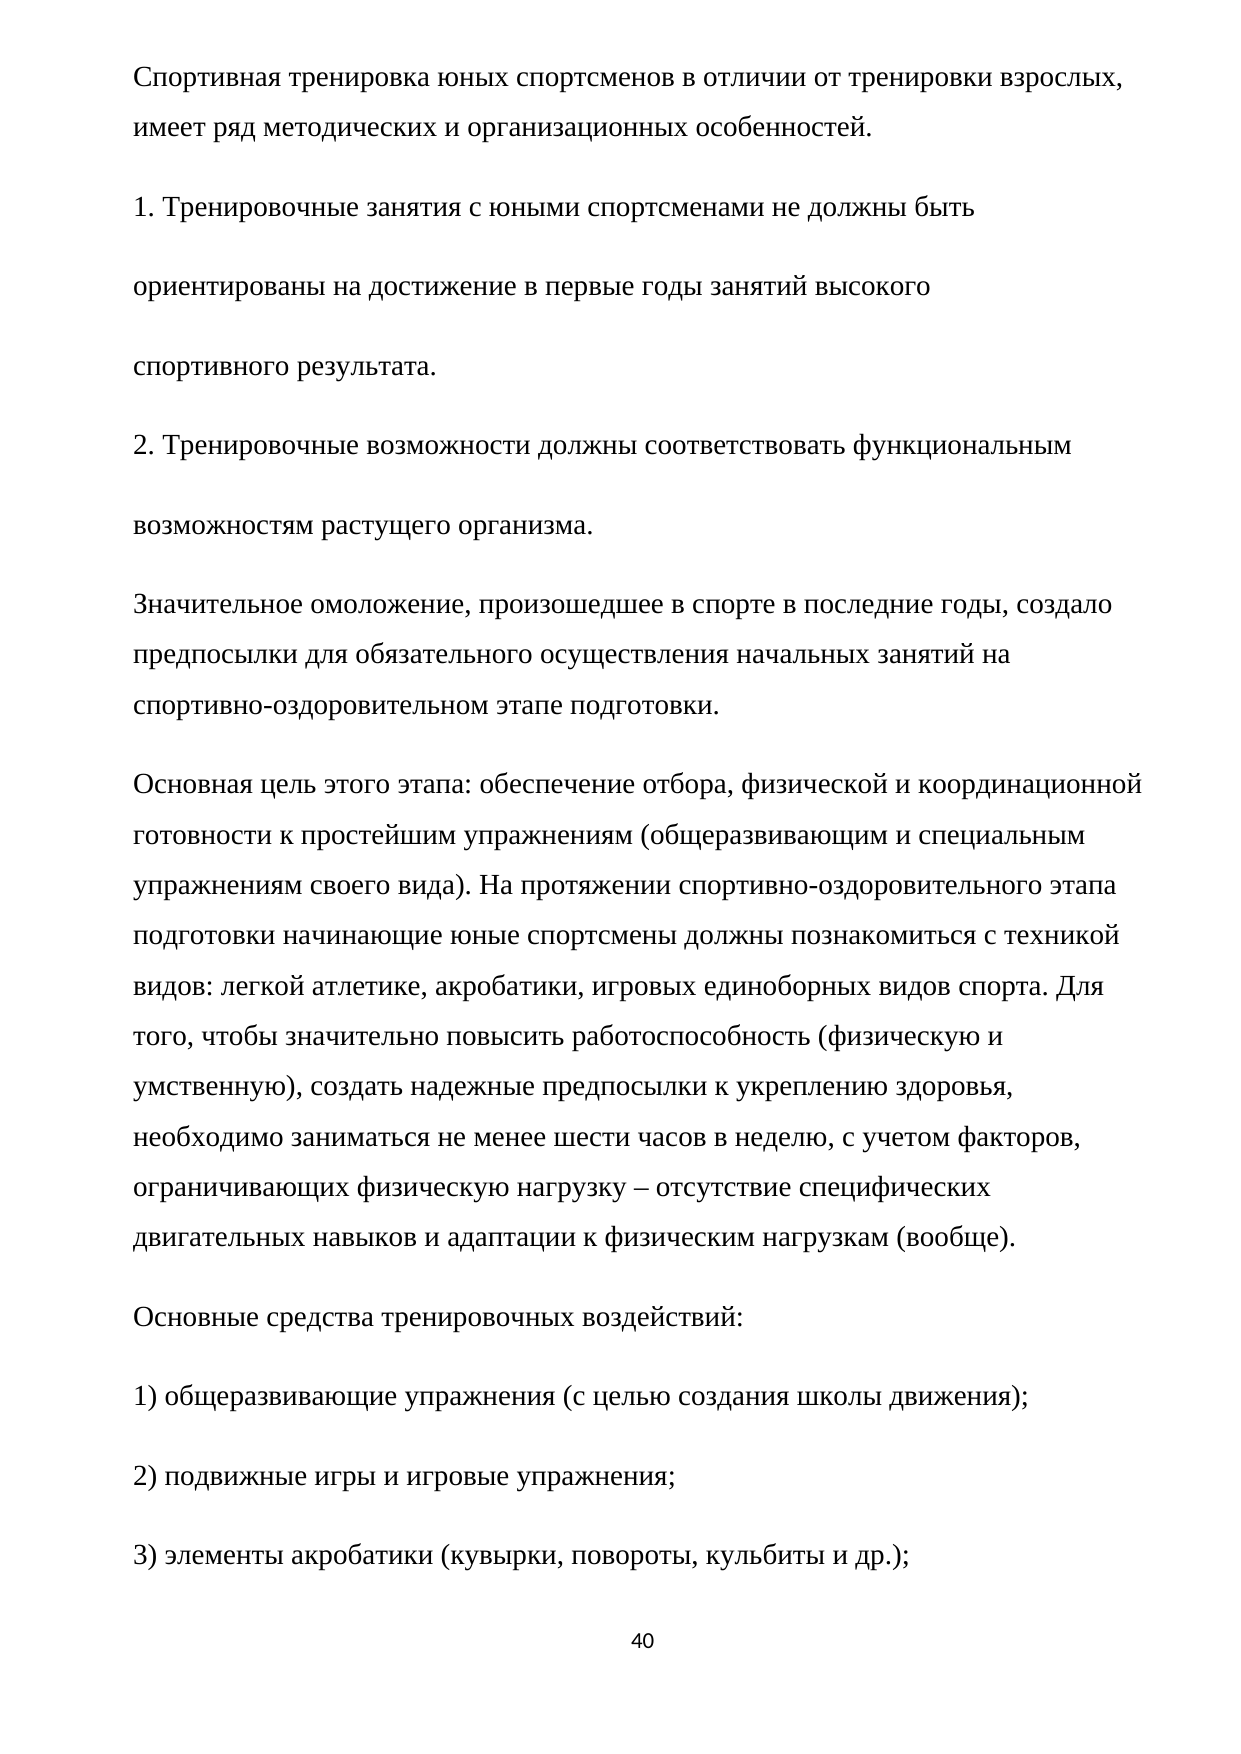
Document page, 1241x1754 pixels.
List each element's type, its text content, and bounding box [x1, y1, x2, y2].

text возможностям растущего организма. [133, 507, 1152, 540]
text Значительное омоложение, произошедшее в спорте в последние годы, создало предпосылки для обязательного осуществления начальных занятий на спортивно-оздоровительном этапе подготовки. [133, 586, 1152, 721]
text Спортивная тренировка юных спортсменов в отличии от тренировки взрослых, имеет ряд методических и организационных особенностей. [133, 59, 1152, 143]
text 2) подвижные игры и игровые упражнения; [133, 1458, 1152, 1491]
text Основная цель этого этапа: обеспечение отбора, физической и координационной готовности к простейшим упражнениям (общеразвивающим и специальным упражнениям своего вида). На протяжении спортивно-оздоровительного этапа подготовки начинающие юные спортсмены должны познакомиться с техникой видов: легкой атлетике, акробатики, игровых единоборных видов спорта. Для того, чтобы значительно повысить работоспособность (физическую и умственную), создать надежные предпосылки к укреплению здоровья, необходимо заниматься не менее шести часов в неделю, с учетом факторов, ограничивающих физическую нагрузку – отсутствие специфических двигательных навыков и адаптации к физическим нагрузкам (вообще). [133, 766, 1152, 1253]
text ориентированы на достижение в первые годы занятий высокого [133, 268, 1152, 302]
text 1. Тренировочные занятия с юными спортсменами не должны быть [133, 189, 1152, 222]
text спортивного результата. [133, 348, 1152, 381]
text 3) элементы акробатики (кувырки, повороты, кульбиты и др.); [133, 1537, 1152, 1571]
text 1) общеразвивающие упражнения (с целью создания школы движения); [133, 1378, 1152, 1412]
text 2. Тренировочные возможности должны соответствовать функциональным [133, 427, 1152, 461]
text Основные средства тренировочных воздействий: [133, 1299, 1152, 1332]
